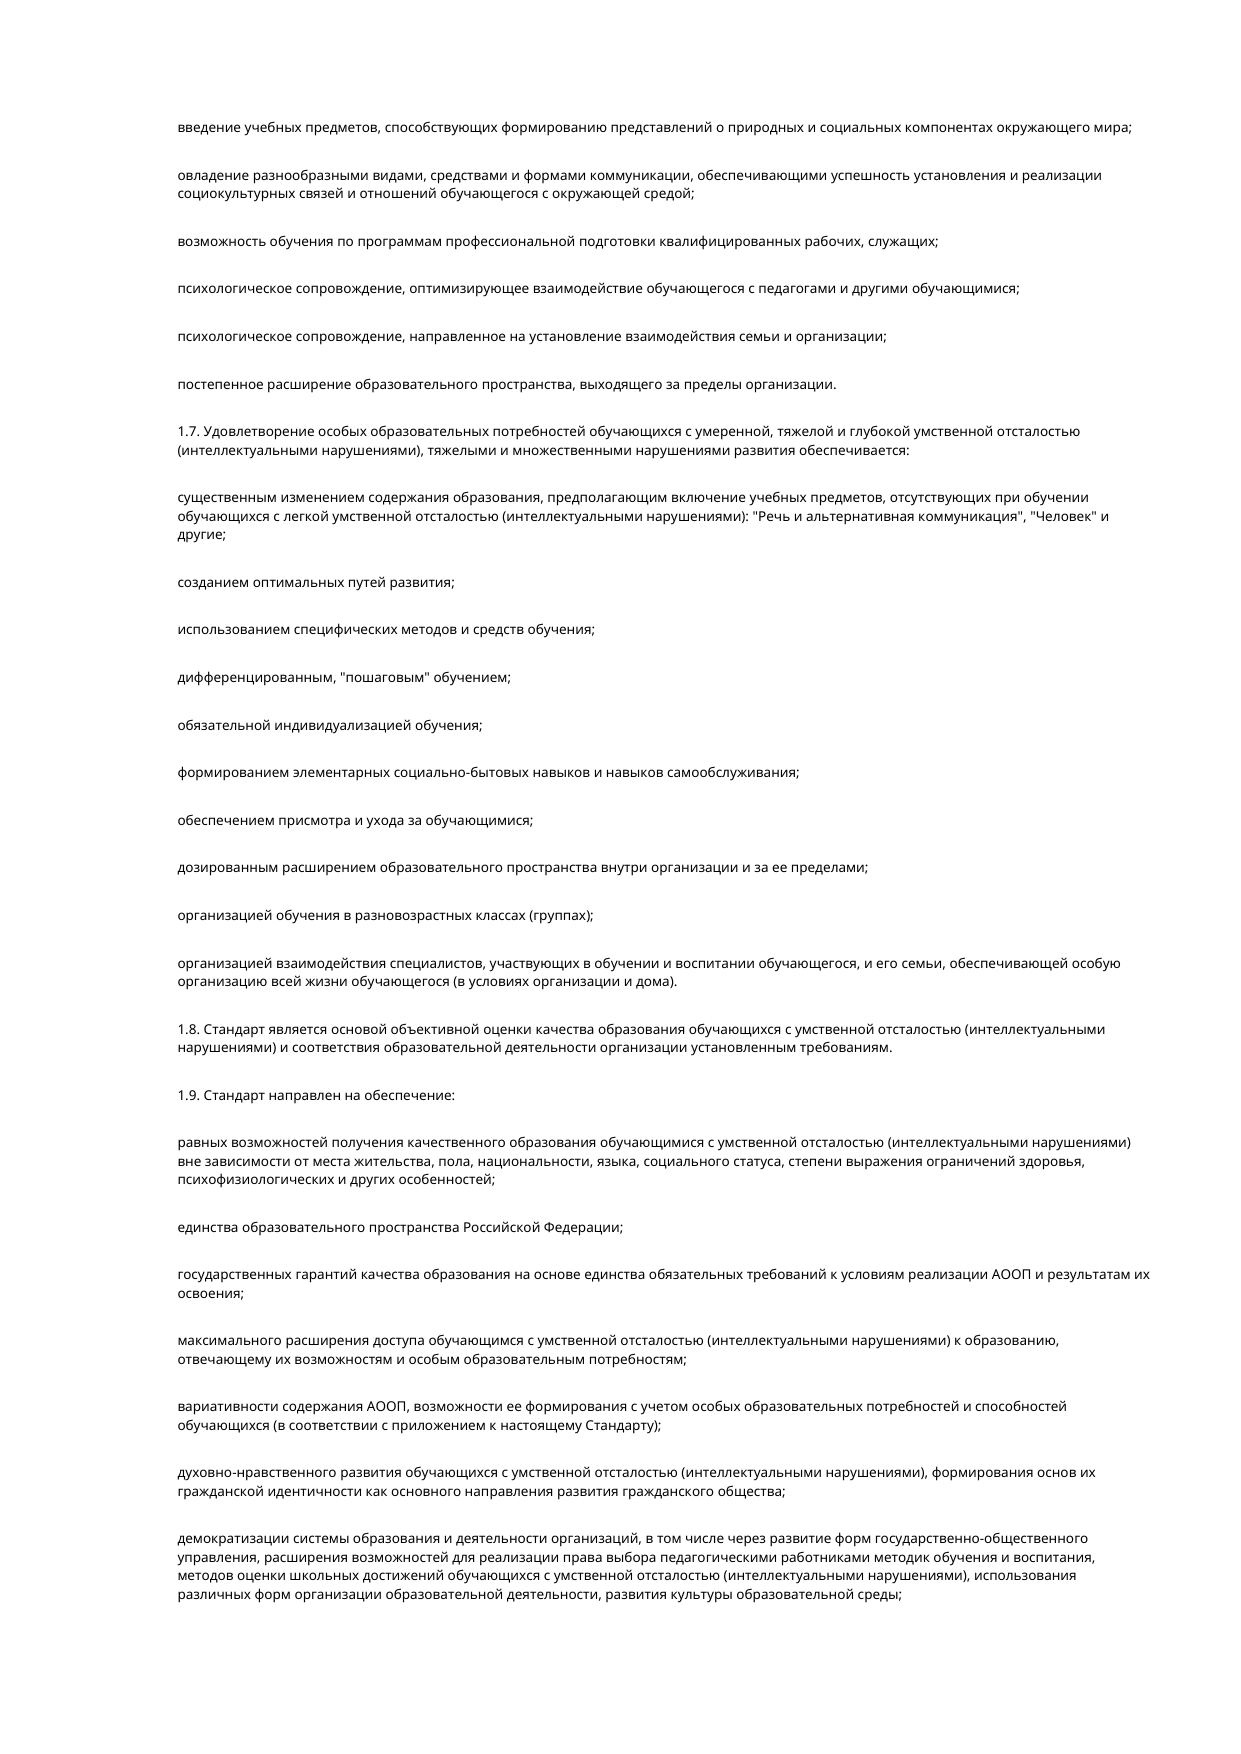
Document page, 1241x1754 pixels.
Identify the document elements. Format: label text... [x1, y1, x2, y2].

text организацией обучения в разновозрастных классах (группах); [177, 906, 1152, 924]
text государственных гарантий качества образования на основе единства обязательных требований к условиям реализации АООП и результатам их освоения; [177, 1265, 1152, 1302]
text 1.9. Стандарт направлен на обеспечение: [177, 1086, 1152, 1104]
text обязательной индивидуализацией обучения; [177, 716, 1152, 734]
text максимального расширения доступа обучающимся с умственной отсталостью (интеллектуальными нарушениями) к образованию, отвечающему их возможностям и особым образовательным потребностям; [177, 1331, 1152, 1368]
text единства образовательного пространства Российской Федерации; [177, 1218, 1152, 1236]
text 1.8. Стандарт является основой объективной оценки качества образования обучающихся с умственной отсталостью (интеллектуальными нарушениями) и соответствия образовательной деятельности организации установленным требованиям. [177, 1019, 1152, 1056]
text овладение разнообразными видами, средствами и формами коммуникации, обеспечивающими успешность установления и реализации социокультурных связей и отношений обучающегося с окружающей средой; [177, 166, 1152, 203]
text равных возможностей получения качественного образования обучающимися с умственной отсталостью (интеллектуальными нарушениями) вне зависимости от места жительства, пола, национальности, языка, социального статуса, степени выражения ограничений здоровья, психофизиологических и других особенностей; [177, 1133, 1152, 1188]
text психологическое сопровождение, направленное на установление взаимодействия семьи и организации; [177, 327, 1152, 345]
text возможность обучения по программам профессиональной подготовки квалифицированных рабочих, служащих; [177, 232, 1152, 250]
text психологическое сопровождение, оптимизирующее взаимодействие обучающегося с педагогами и другими обучающимися; [177, 279, 1152, 298]
text формированием элементарных социально-бытовых навыков и навыков самообслуживания; [177, 763, 1152, 782]
text обеспечением присмотра и ухода за обучающимися; [177, 811, 1152, 829]
text дозированным расширением образовательного пространства внутри организации и за ее пределами; [177, 858, 1152, 877]
text существенным изменением содержания образования, предполагающим включение учебных предметов, отсутствующих при обучении обучающихся с легкой умственной отсталостью (интеллектуальными нарушениями): "Речь и альтернативная коммуникация", "Человек" и другие; [177, 488, 1152, 543]
text дифференцированным, "пошаговым" обучением; [177, 668, 1152, 686]
text использованием специфических методов и средств обучения; [177, 620, 1152, 639]
text демократизации системы образования и деятельности организаций, в том числе через развитие форм государственно-общественного управления, расширения возможностей для реализации права выбора педагогическими работниками методик обучения и воспитания, методов оценки школьных достижений обучающихся с умственной отсталостью (интеллектуальными нарушениями), использования различных форм организации образовательной деятельности, развития культуры образовательной среды; [177, 1529, 1152, 1603]
text 1.7. Удовлетворение особых образовательных потребностей обучающихся с умеренной, тяжелой и глубокой умственной отсталостью (интеллектуальными нарушениями), тяжелыми и множественными нарушениями развития обеспечивается: [177, 422, 1152, 459]
text вариативности содержания АООП, возможности ее формирования с учетом особых образовательных потребностей и способностей обучающихся (в соответствии с приложением к настоящему Стандарту); [177, 1397, 1152, 1434]
text введение учебных предметов, способствующих формированию представлений о природных и социальных компонентах окружающего мира; [177, 118, 1152, 137]
text духовно-нравственного развития обучающихся с умственной отсталостью (интеллектуальными нарушениями), формирования основ их гражданской идентичности как основного направления развития гражданского общества; [177, 1463, 1152, 1500]
text постепенное расширение образовательного пространства, выходящего за пределы организации. [177, 374, 1152, 393]
text организацией взаимодействия специалистов, участвующих в обучении и воспитании обучающегося, и его семьи, обеспечивающей особую организацию всей жизни обучающегося (в условиях организации и дома). [177, 953, 1152, 990]
text созданием оптимальных путей развития; [177, 573, 1152, 591]
